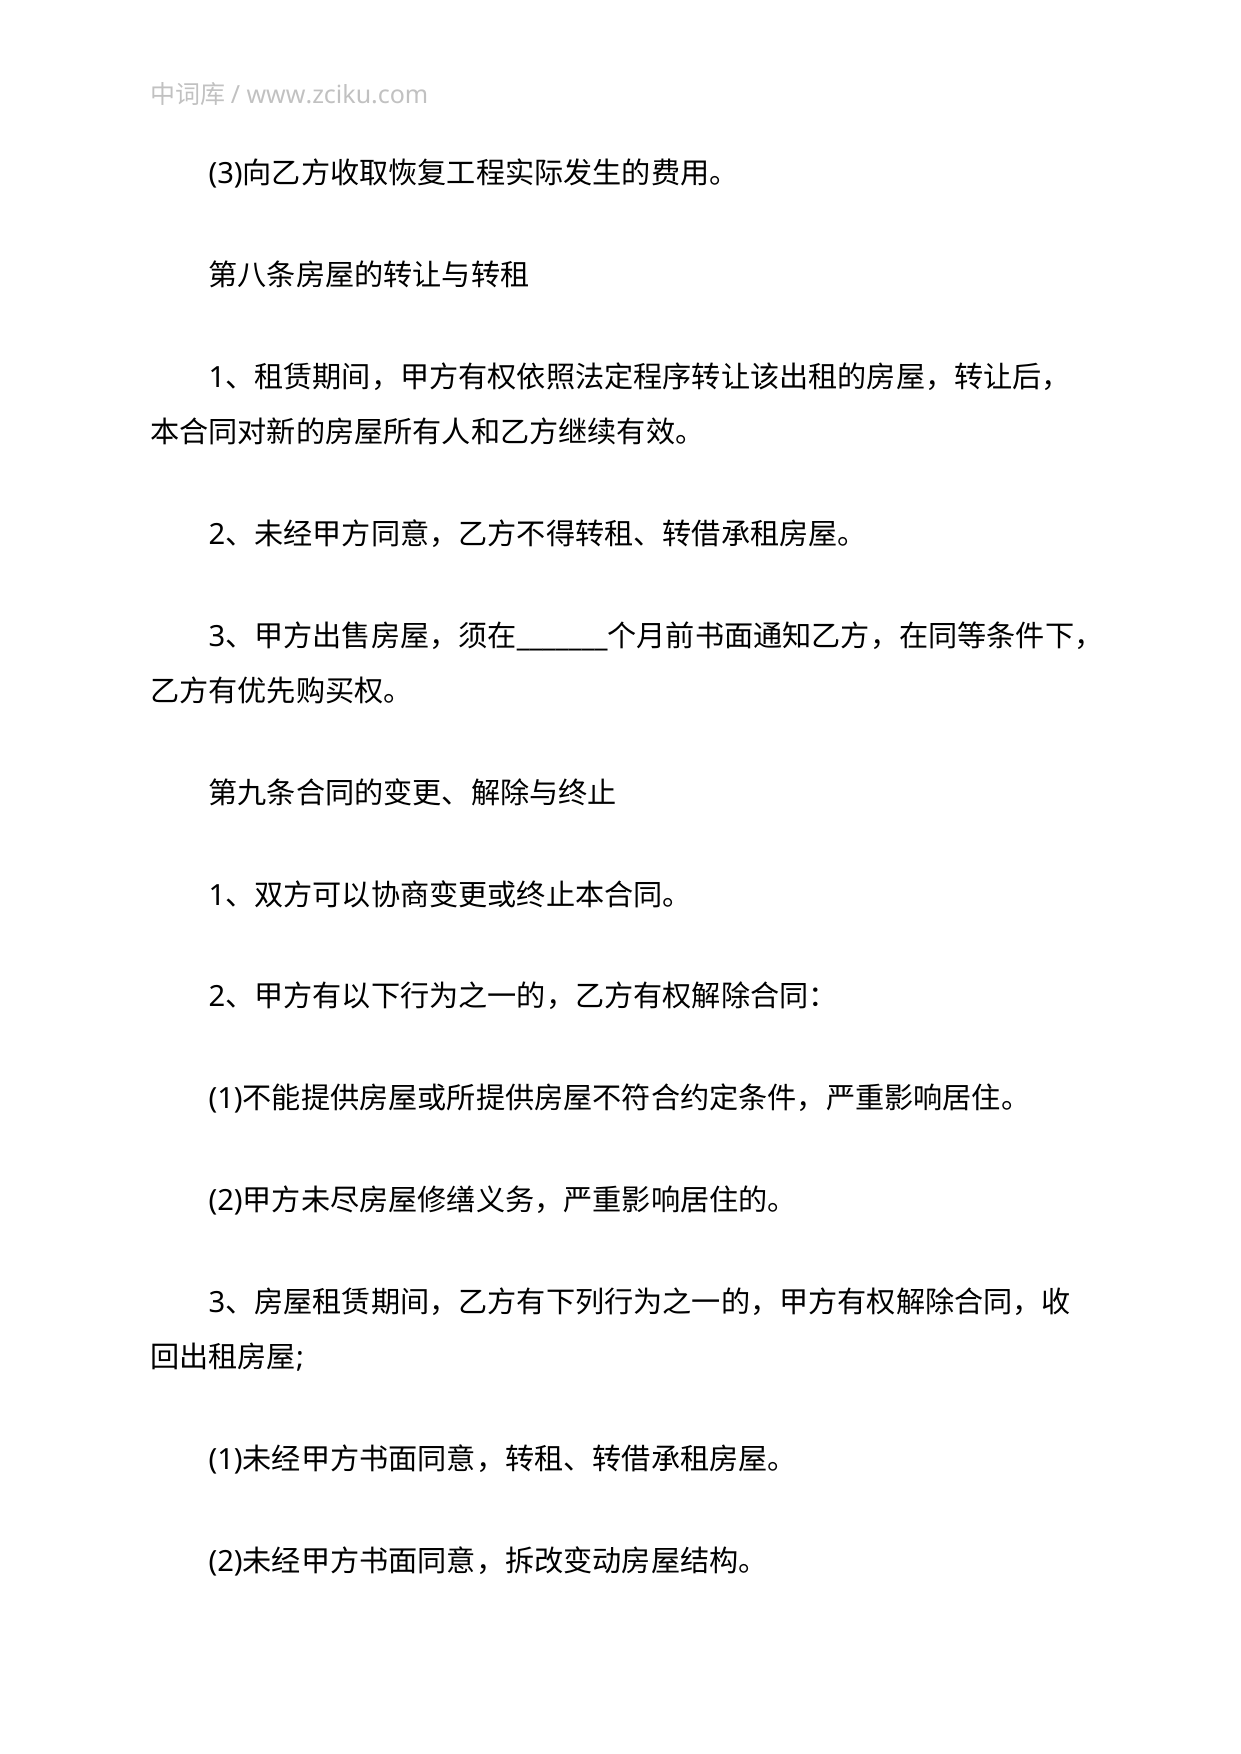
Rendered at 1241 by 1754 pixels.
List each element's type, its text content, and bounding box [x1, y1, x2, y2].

text 1、双方可以协商变更或终止本合同。 [150, 871, 1090, 913]
text 第八条房屋的转让与转租 [150, 252, 1090, 294]
text 第九条合同的变更、解除与终止 [150, 769, 1090, 812]
text (1)未经甲方书面同意，转租、转借承租房屋。 [150, 1436, 1090, 1478]
text 2、未经甲方同意，乙方不得转租、转借承租房屋。 [150, 511, 1090, 553]
text (2)未经甲方书面同意，拆改变动房屋结构。 [150, 1538, 1090, 1580]
text 3、房屋租赁期间，乙方有下列行为之一的，甲方有权解除合同，收回出租房屋; [150, 1279, 1090, 1376]
text (1)不能提供房屋或所提供房屋不符合约定条件，严重影响居住。 [150, 1075, 1090, 1117]
text 1、租赁期间，甲方有权依照法定程序转让该出租的房屋，转让后，本合同对新的房屋所有人和乙方继续有效。 [150, 354, 1090, 451]
text 2、甲方有以下行为之一的，乙方有权解除合同： [150, 973, 1090, 1015]
text (2)甲方未尽房屋修缮义务，严重影响居住的。 [150, 1177, 1090, 1219]
text 3、甲方出售房屋，须在_______个月前书面通知乙方，在同等条件下，乙方有优先购买权。 [150, 612, 1090, 710]
text (3)向乙方收取恢复工程实际发生的费用。 [150, 150, 1090, 192]
